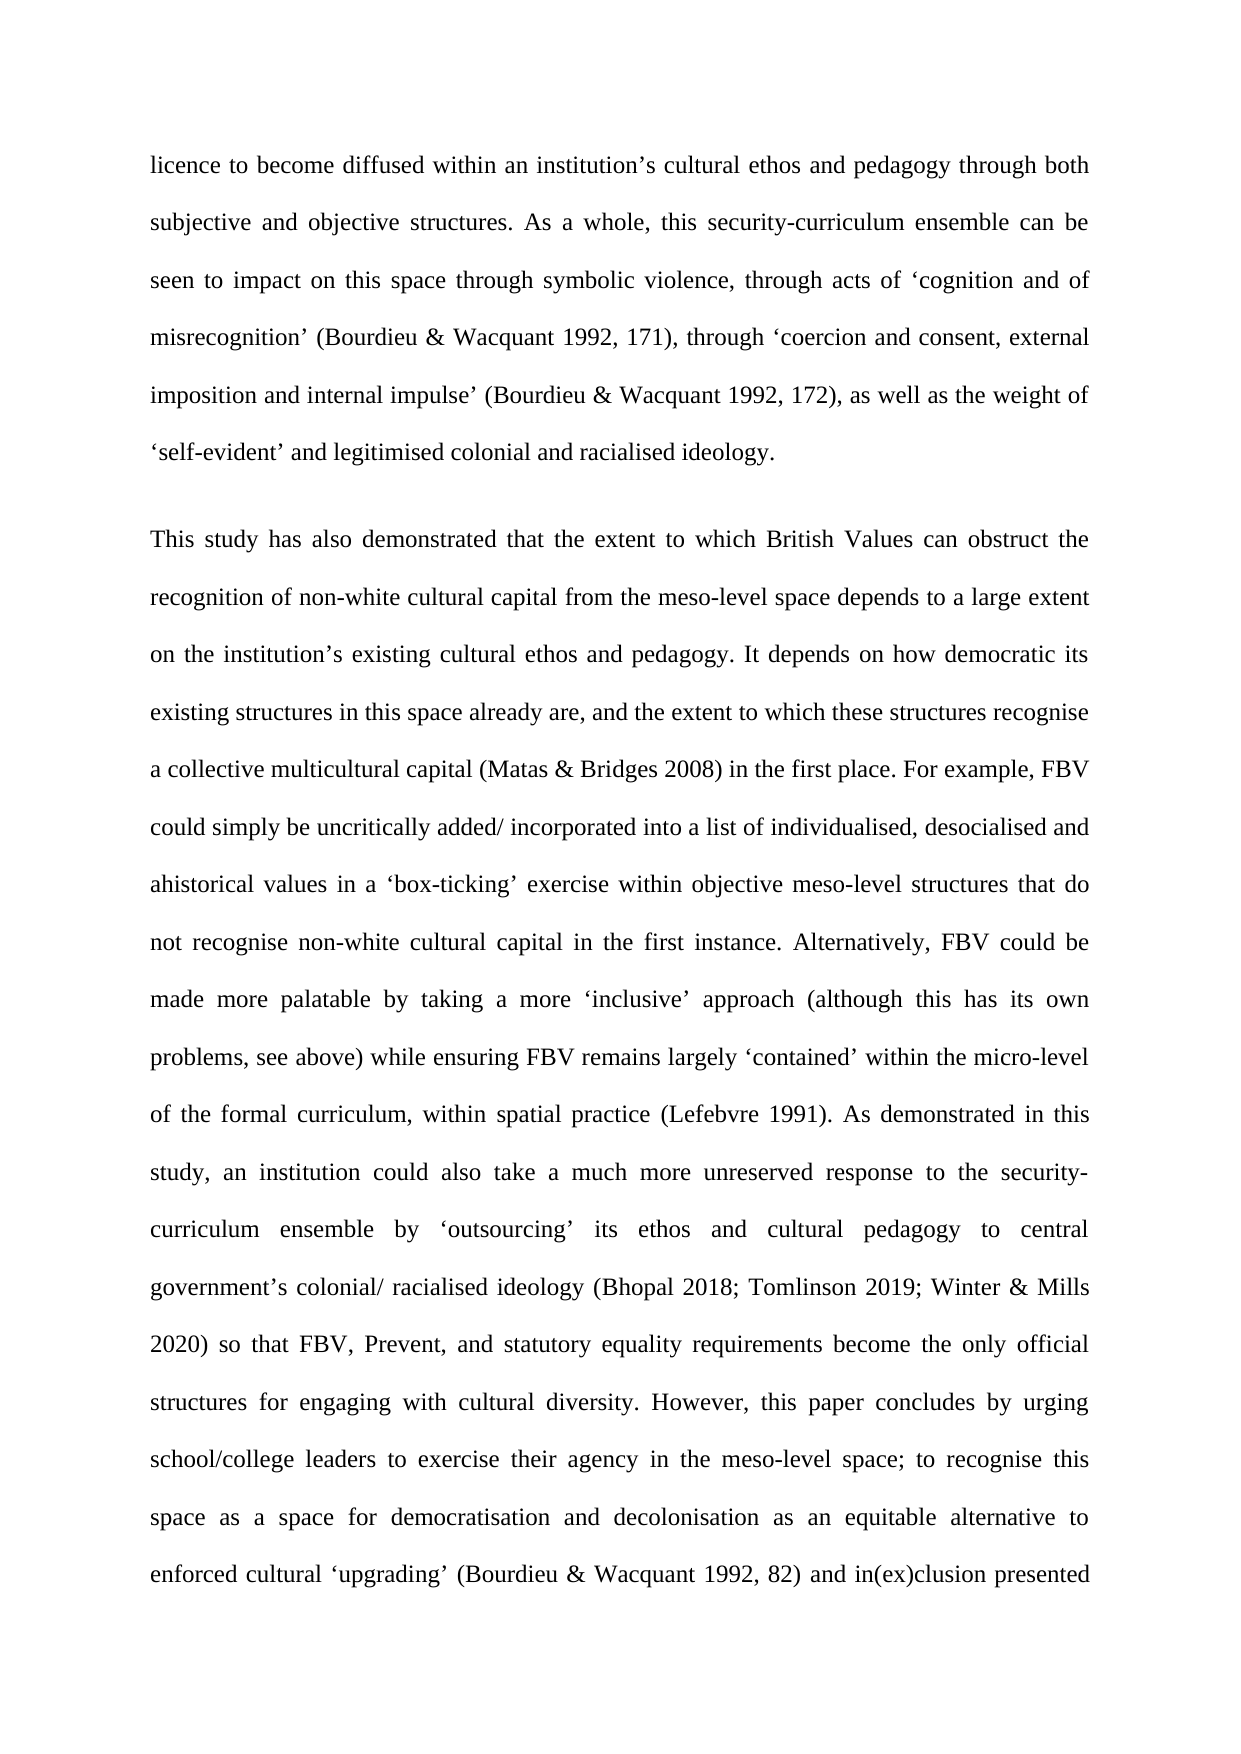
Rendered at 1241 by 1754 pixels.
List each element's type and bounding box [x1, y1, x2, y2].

text [150, 150, 1090, 466]
text [150, 524, 1090, 1588]
